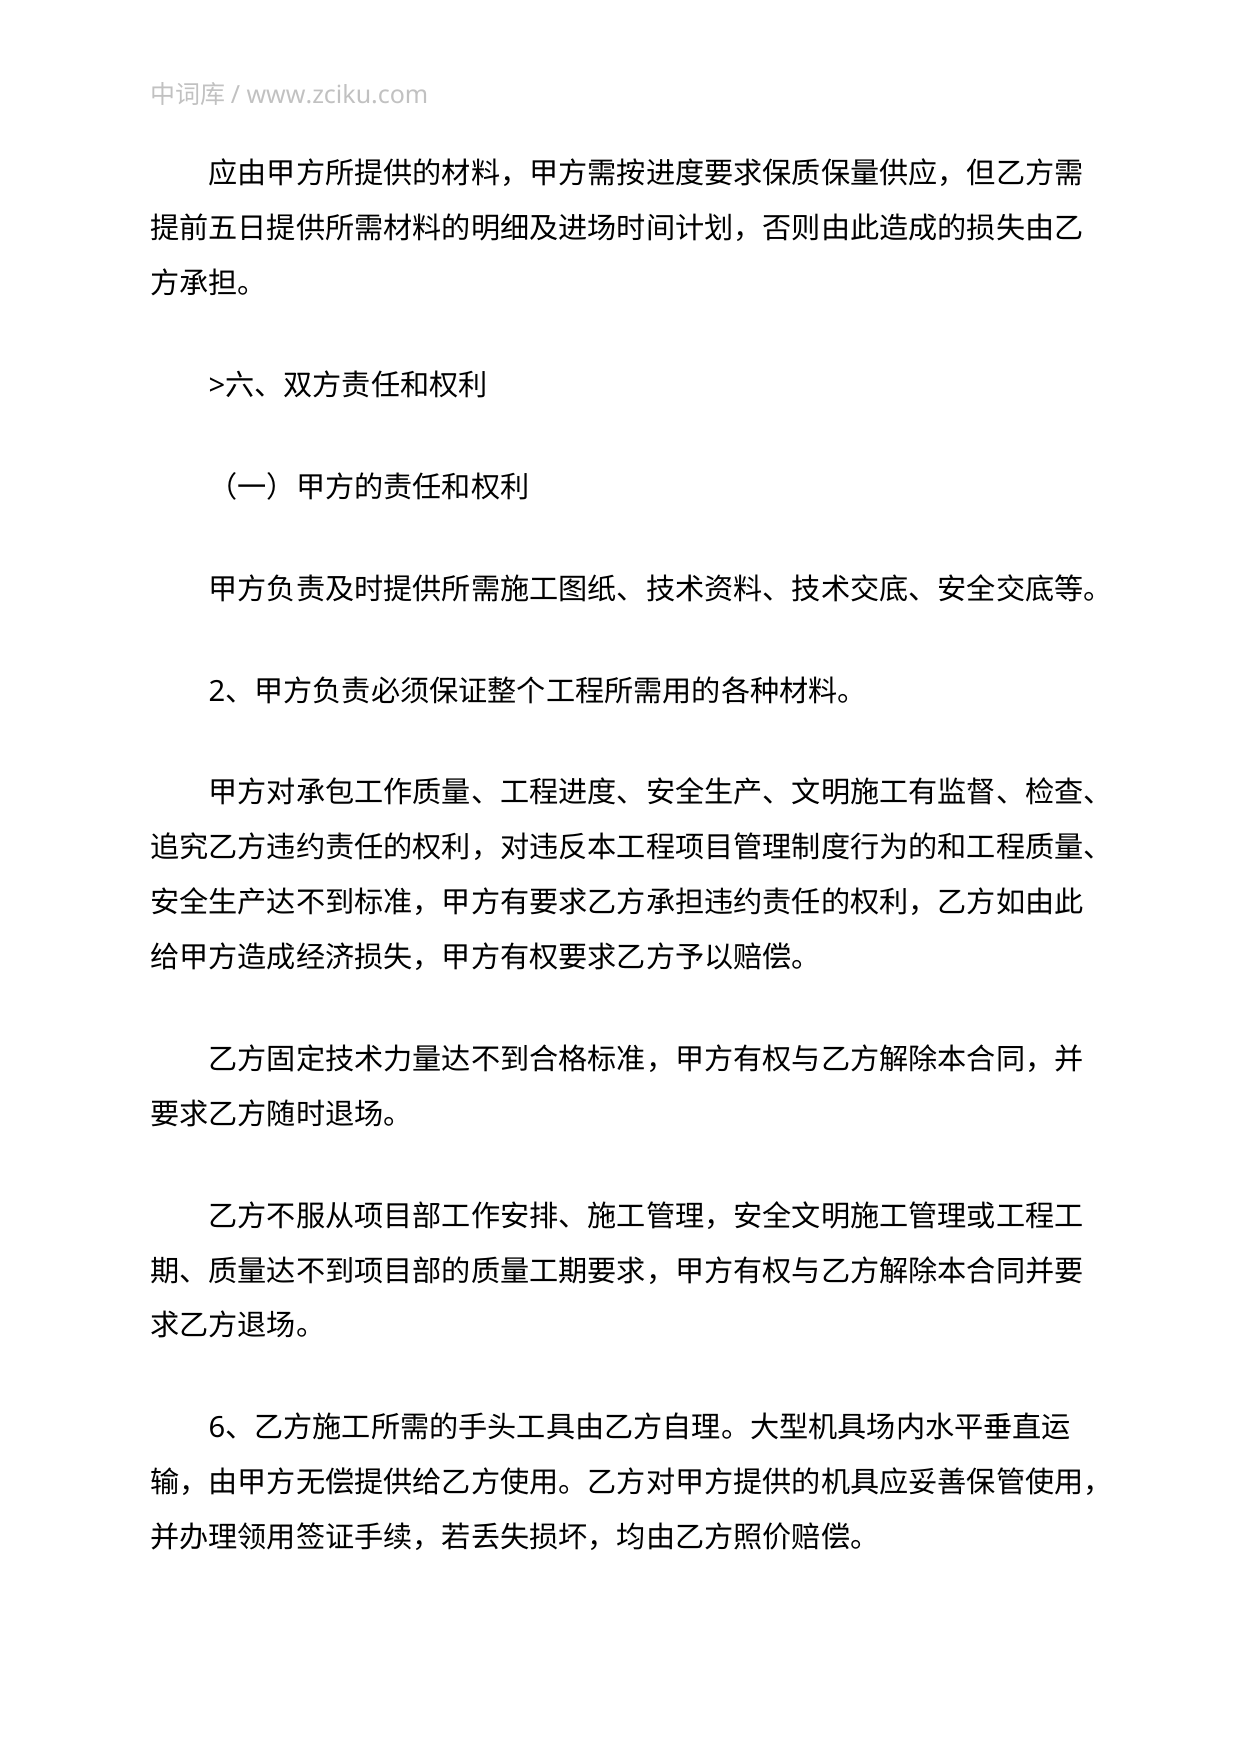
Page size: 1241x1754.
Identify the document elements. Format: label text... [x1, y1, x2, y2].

text 应由甲方所提供的材料，甲方需按进度要求保质保量供应，但乙方需提前五日提供所需材料的明细及进场时间计划，否则由此造成的损失由乙方承担。 [150, 150, 1090, 302]
text 6、乙方施工所需的手头工具由乙方自理。大型机具场内水平垂直运输，由甲方无偿提供给乙方使用。乙方对甲方提供的机具应妥善保管使用，并办理领用签证手续，若丢失损坏，均由乙方照价赔偿。 [150, 1404, 1090, 1556]
text 乙方不服从项目部工作安排、施工管理，安全文明施工管理或工程工期、质量达不到项目部的质量工期要求，甲方有权与乙方解除本合同并要求乙方退场。 [150, 1192, 1090, 1344]
text （一）甲方的责任和权利 [150, 463, 1090, 506]
text 甲方负责及时提供所需施工图纸、技术资料、技术交底、安全交底等。 [150, 565, 1090, 608]
text 2、甲方负责必须保证整个工程所需用的各种材料。 [150, 667, 1090, 709]
text 甲方对承包工作质量、工程进度、安全生产、文明施工有监督、检查、追究乙方违约责任的权利，对违反本工程项目管理制度行为的和工程质量、安全生产达不到标准，甲方有要求乙方承担违约责任的权利，乙方如由此给甲方造成经济损失，甲方有权要求乙方予以赔偿。 [150, 769, 1090, 976]
text 乙方固定技术力量达不到合格标准，甲方有权与乙方解除本合同，并要求乙方随时退场。 [150, 1036, 1090, 1133]
text >六、双方责任和权利 [150, 362, 1090, 404]
